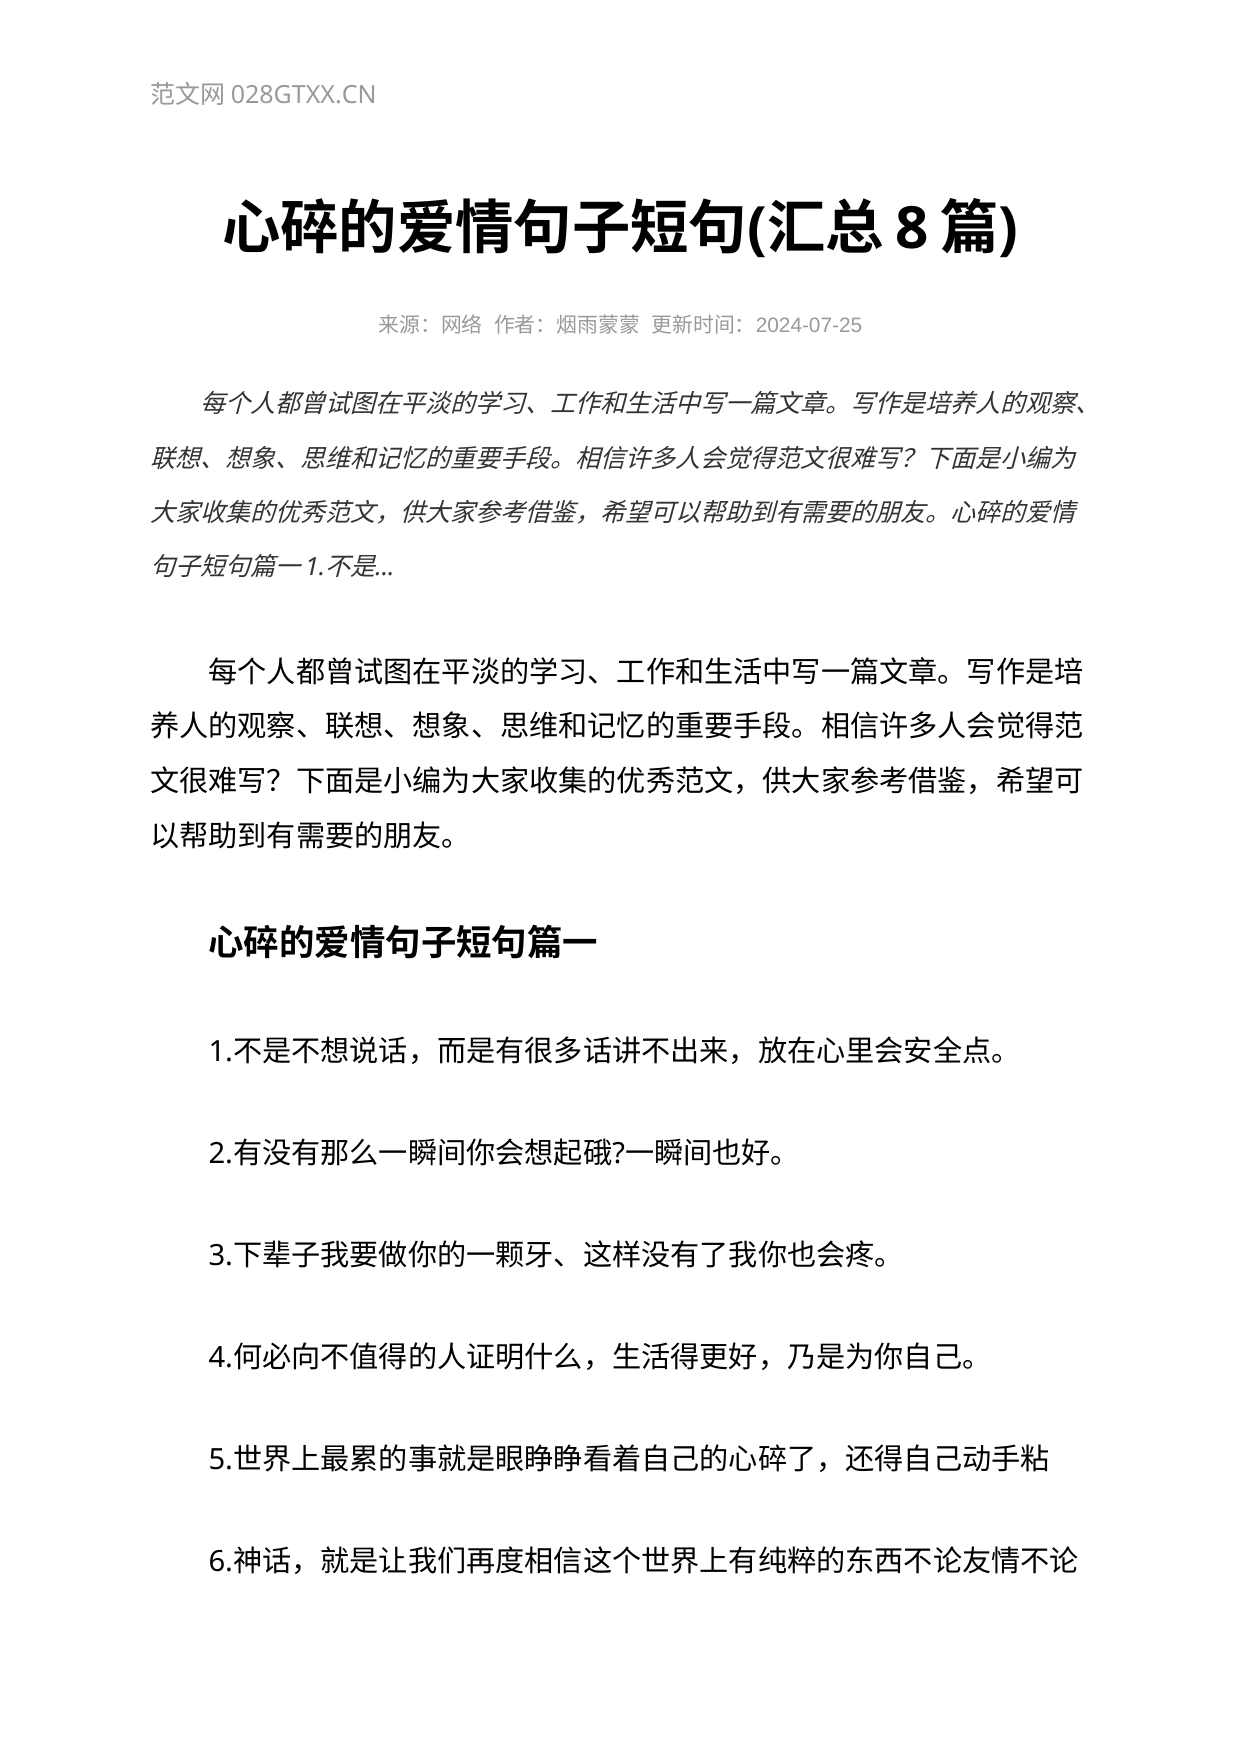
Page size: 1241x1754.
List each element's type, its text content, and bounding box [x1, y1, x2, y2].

text 3.下辈子我要做你的一颗牙、这样没有了我你也会疼。 [150, 1232, 1090, 1274]
text 来源：网络 作者：烟雨蒙蒙 更新时间：2024-07-25 [150, 313, 1090, 337]
text 4.何必向不值得的人证明什么，生活得更好，乃是为你自己。 [150, 1334, 1090, 1376]
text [150, 1538, 1090, 1580]
text 每个人都曾试图在平淡的学习、工作和生活中写一篇文章。写作是培养人的观察、联想、想象、思维和记忆的重要手段。相信许多人会觉得范文很难写？下面是小编为大家收集的优秀范文，供大家参考借鉴，希望可以帮助到有需要的朋友。心碎的爱情句子短句篇一1.不是... [150, 384, 1090, 583]
text 5.世界上最累的事就是眼睁睁看着自己的心碎了，还得自己动手粘 [150, 1436, 1090, 1478]
subtitle 心碎的爱情句子短句(汇总8篇) [150, 181, 1090, 266]
text 每个人都曾试图在平淡的学习、工作和生活中写一篇文章。写作是培养人的观察、联想、想象、思维和记忆的重要手段。相信许多人会觉得范文很难写？下面是小编为大家收集的优秀范文，供大家参考借鉴，希望可以帮助到有需要的朋友。 [150, 648, 1090, 855]
text 心碎的爱情句子短句篇一 [150, 914, 1090, 966]
text 1.不是不想说话，而是有很多话讲不出来，放在心里会安全点。 [150, 1028, 1090, 1070]
text 2.有没有那么一瞬间你会想起硪?一瞬间也好。 [150, 1130, 1090, 1172]
